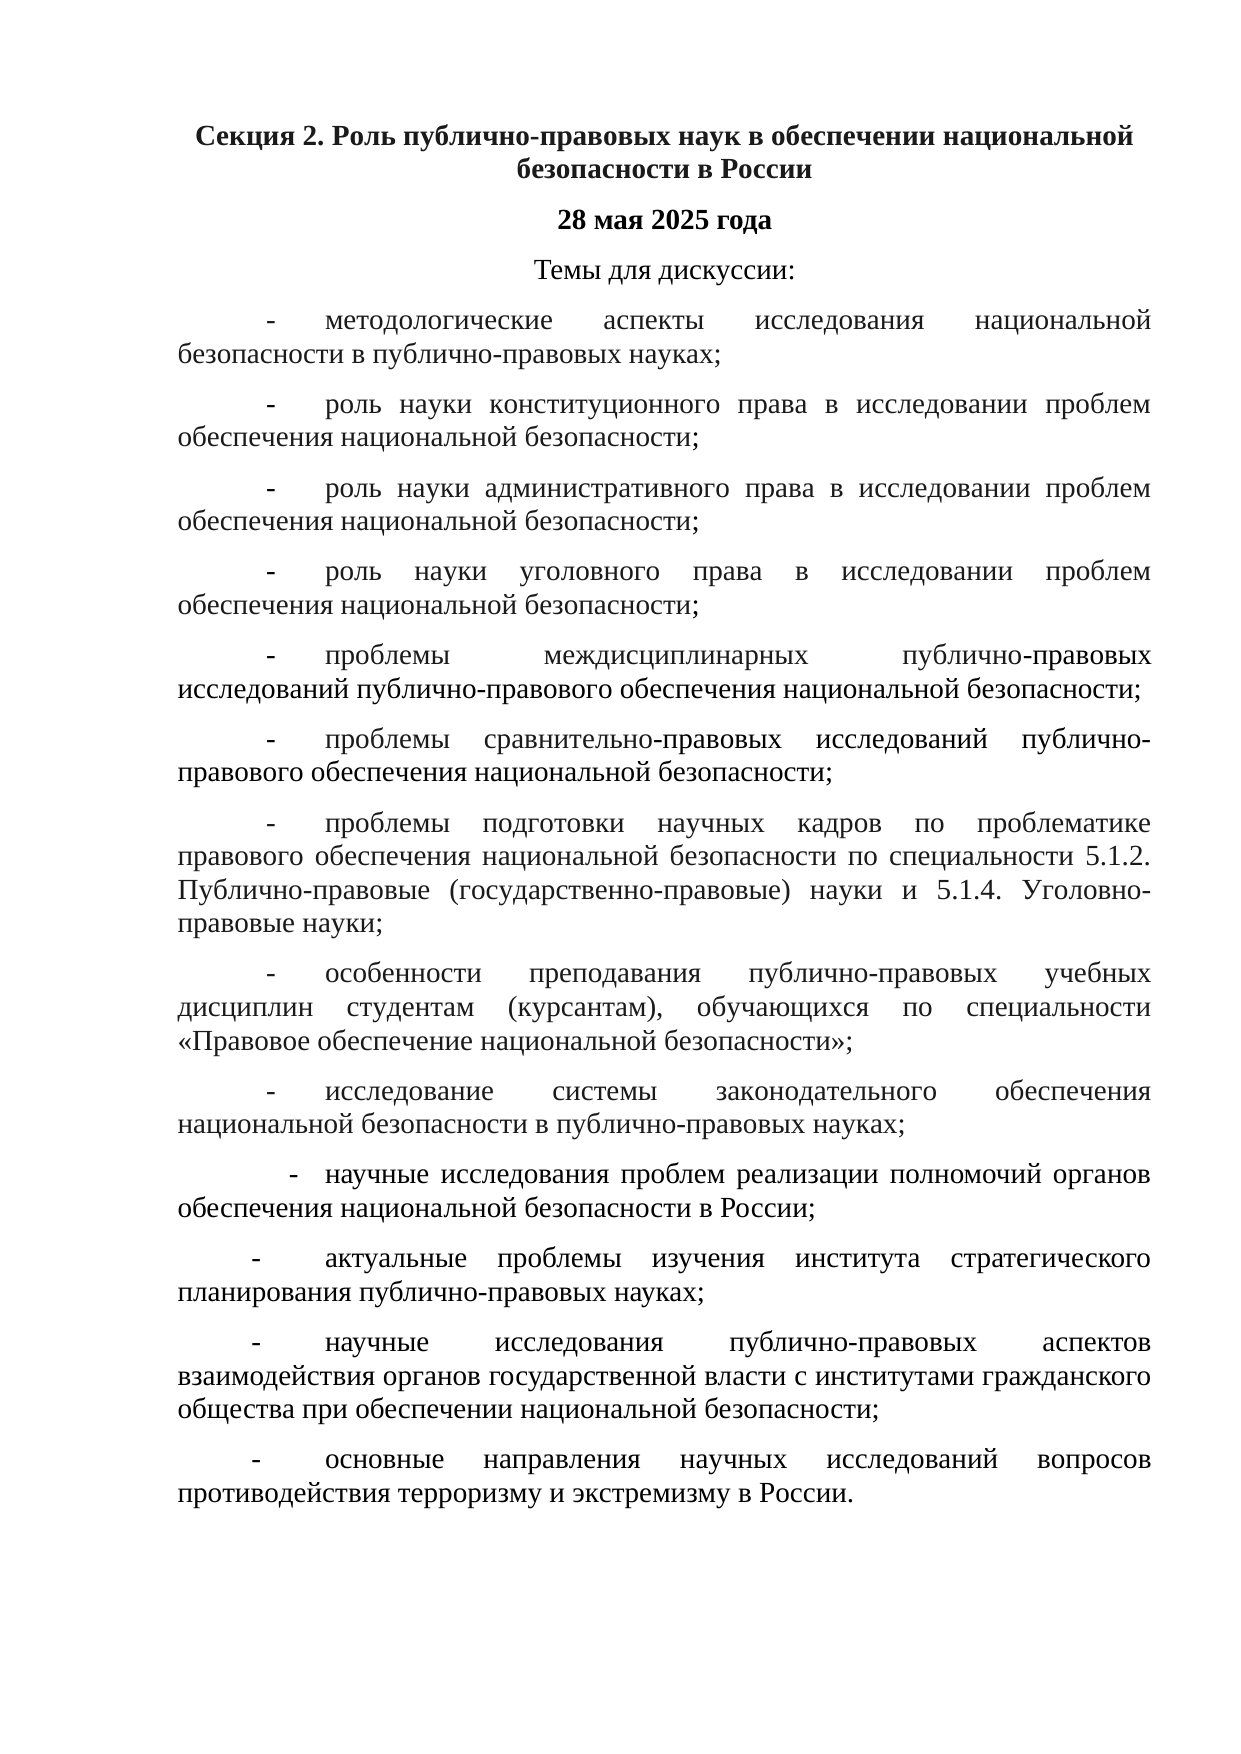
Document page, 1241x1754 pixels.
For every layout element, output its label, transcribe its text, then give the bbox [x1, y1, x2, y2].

list научные исследования публично-правовых аспектов взаимодействия органов государственной власти с институтами гражданского общества при обеспечении национальной безопасности; [177, 1324, 1152, 1425]
list особенности преподавания публично-правовых учебных дисциплин студентам (курсантам), обучающихся по специальности «Правовое обеспечение национальной безопасности»; [177, 956, 1152, 1056]
list роль науки конституционного права в исследовании проблем обеспечения национальной безопасности; [177, 386, 1152, 453]
list проблемы сравнительно-правовых исследований публично-правового обеспечения национальной безопасности; [177, 721, 1152, 788]
list актуальные проблемы изучения института стратегического планирования публично-правовых науках; [177, 1240, 1152, 1307]
list методологические аспекты исследования национальной безопасности в публично-правовых науках; [177, 302, 1152, 369]
text Секция 2. Роль публично-правовых наук в обеспечении национальной безопасности в России [177, 118, 1152, 185]
list проблемы подготовки научных кадров по проблематике правового обеспечения национальной безопасности по специальности 5.1.2. Публично-правовые (государственно-правовые) науки и 5.1.4. Уголовно-правовые науки; [177, 805, 1152, 939]
list исследование системы законодательного обеспечения национальной безопасности в публично-правовых науках; [177, 1073, 1152, 1140]
list научные исследования проблем реализации полномочий органов обеспечения национальной безопасности в России; [177, 1157, 1152, 1224]
list роль науки административного права в исследовании проблем обеспечения национальной безопасности; [177, 470, 1152, 537]
list роль науки уголовного права в исследовании проблем обеспечения национальной безопасности; [177, 553, 1152, 621]
list проблемы междисциплинарных публично-правовых исследований публично-правового обеспечения национальной безопасности; [177, 637, 1152, 704]
text 28 мая 2025 года [177, 202, 1152, 235]
text Темы для дискуссии: [177, 252, 1152, 286]
list основные направления научных исследований вопросов противодействия терроризму и экстремизму в России. [177, 1441, 1152, 1508]
